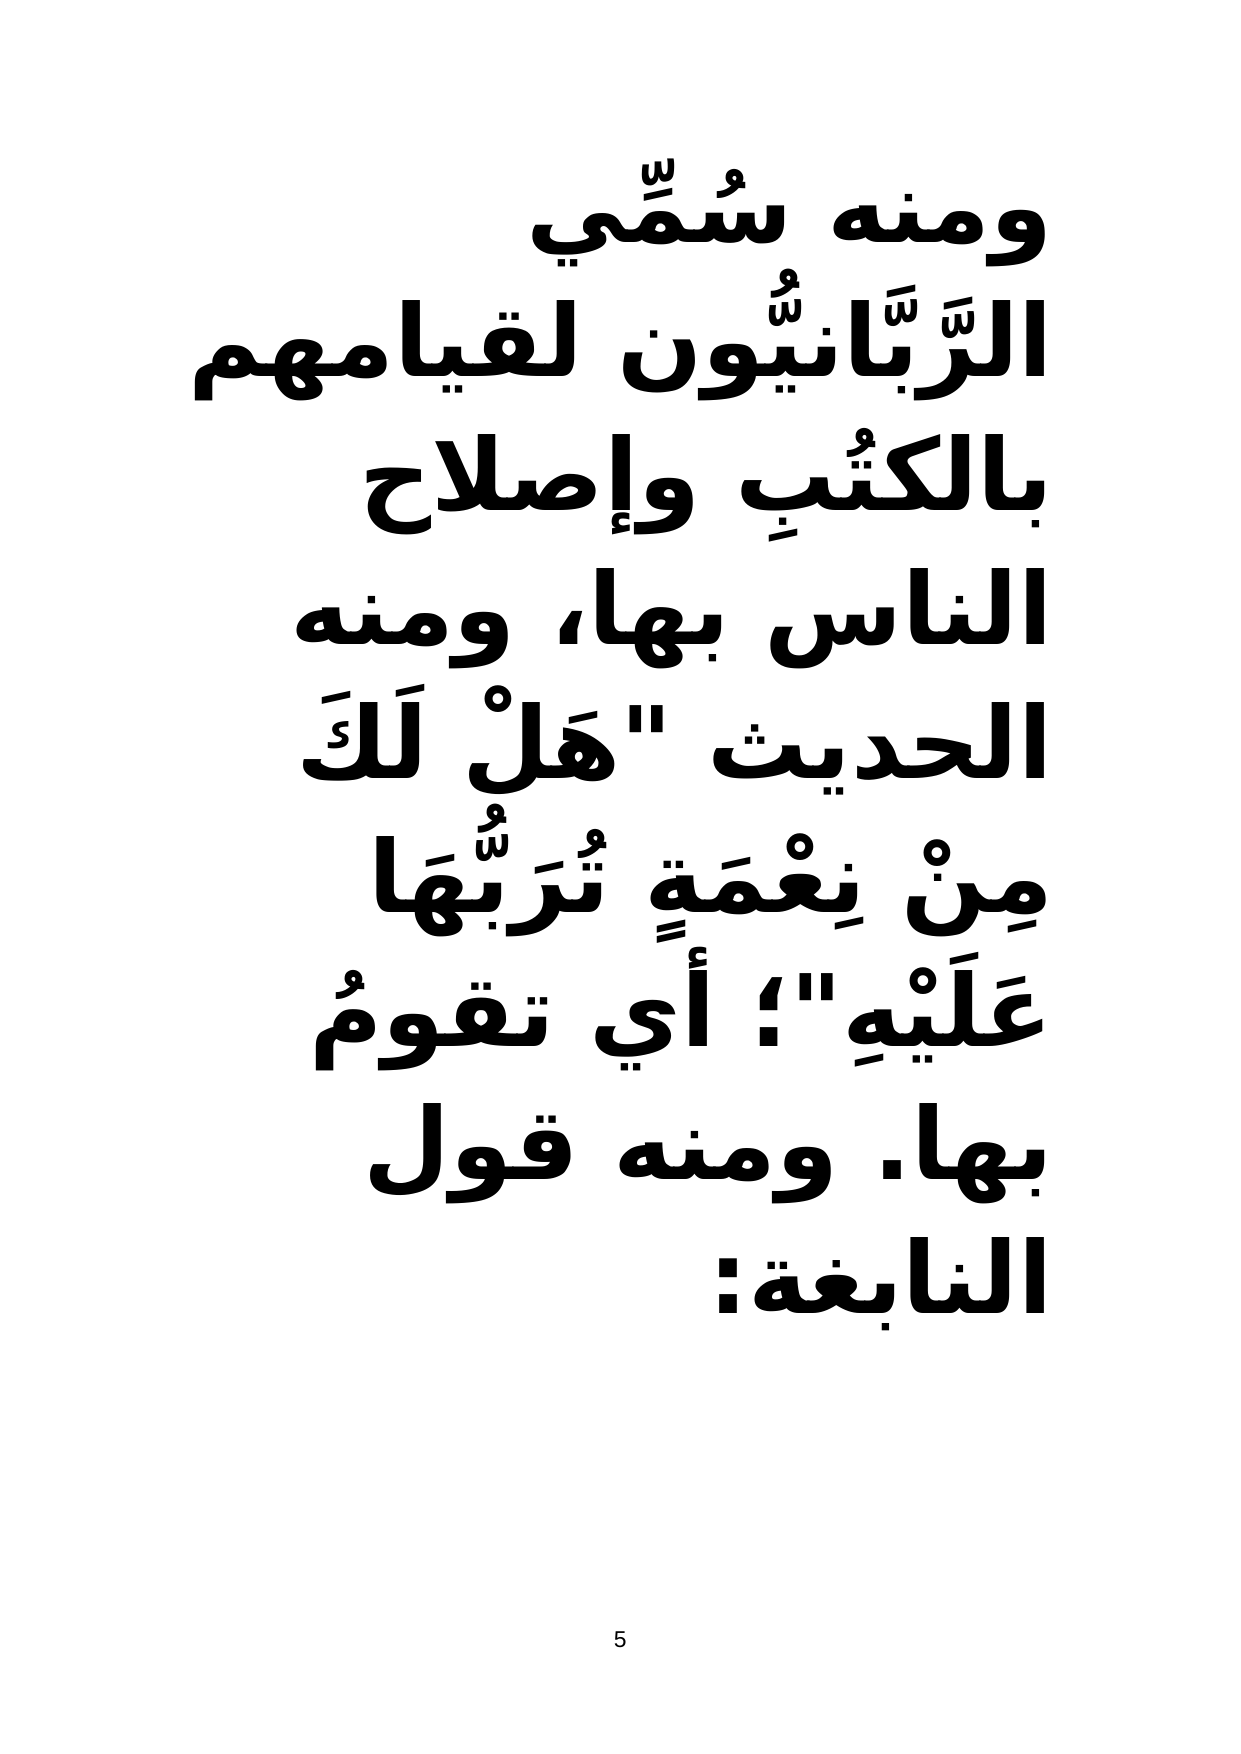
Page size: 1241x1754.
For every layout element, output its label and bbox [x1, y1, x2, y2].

text [187, 150, 1053, 1337]
